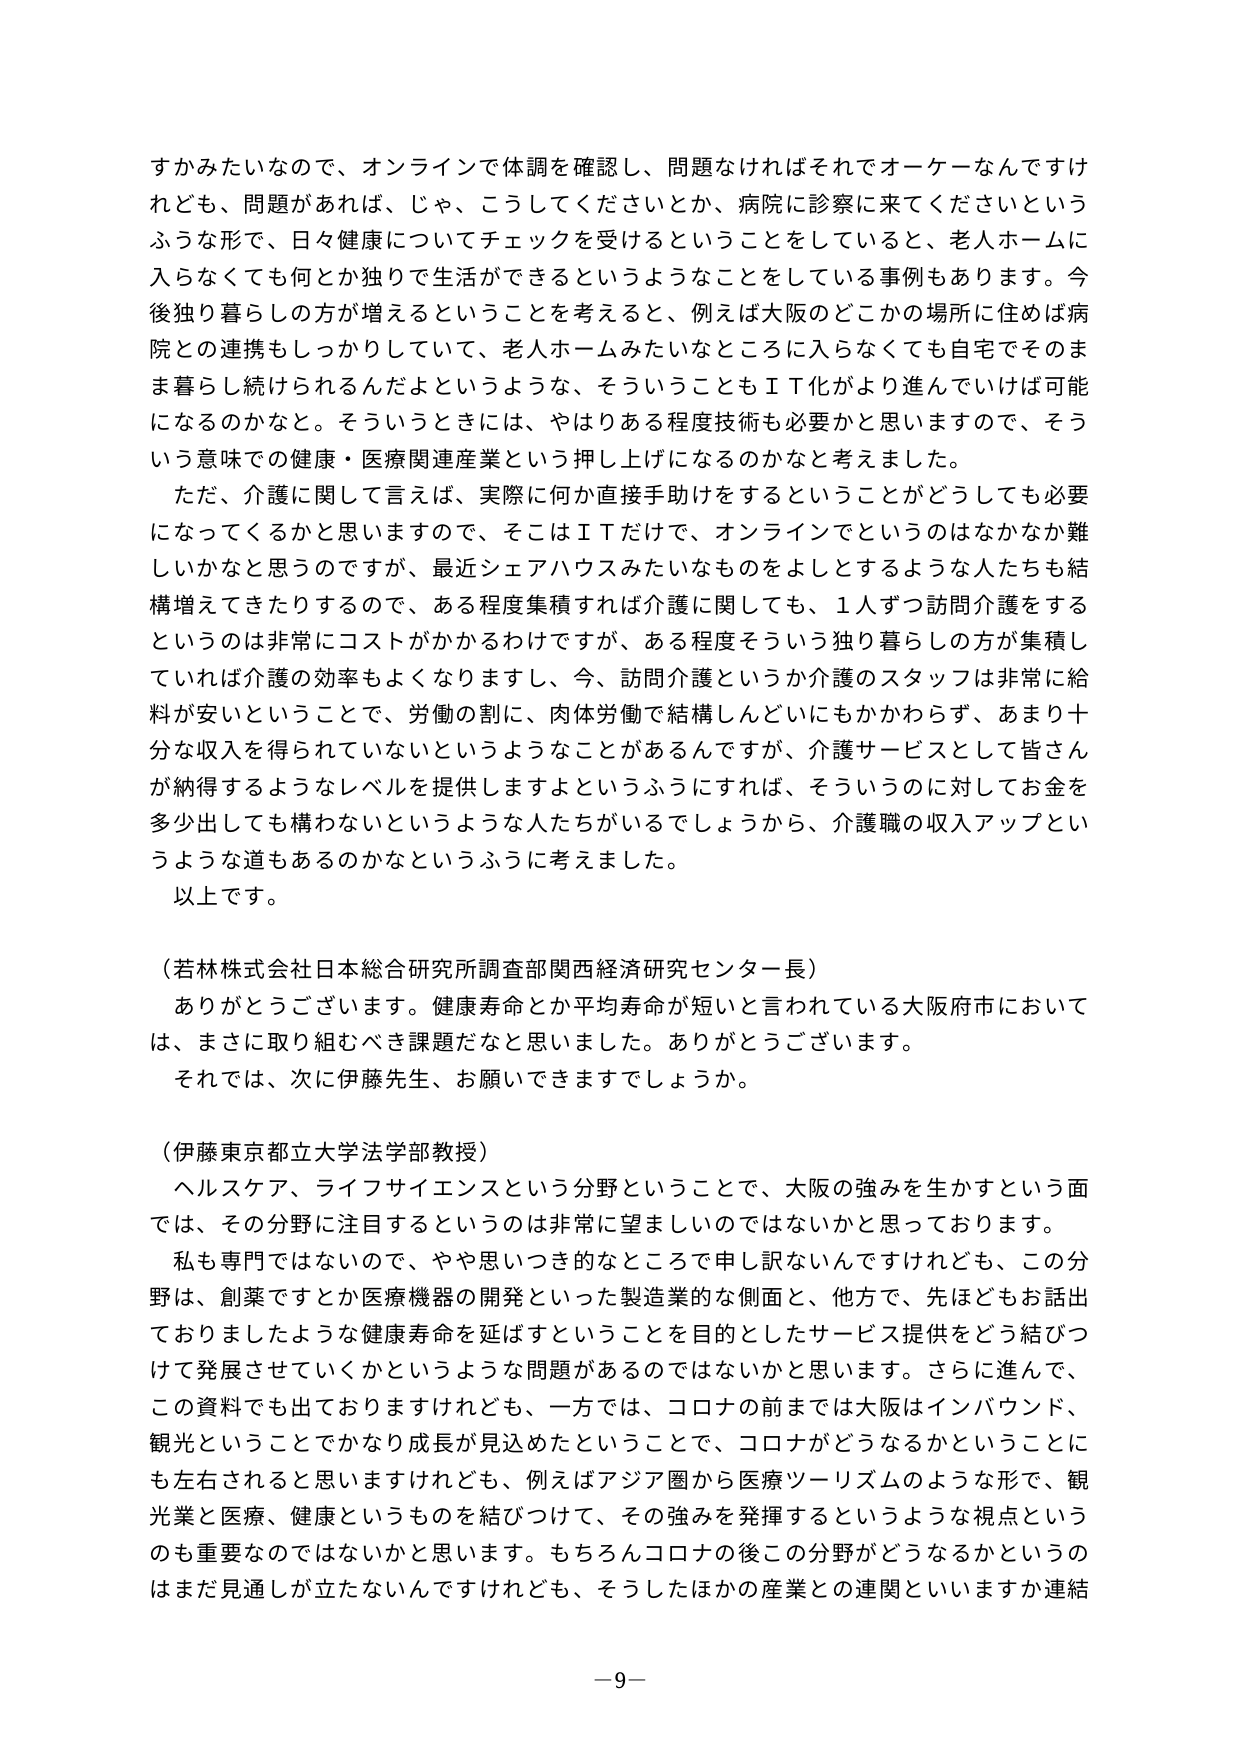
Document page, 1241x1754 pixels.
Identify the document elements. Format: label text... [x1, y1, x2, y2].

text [149, 1242, 1091, 1606]
text （若林株式会社日本総合研究所調査部関西経済研究センター長） [149, 950, 1091, 986]
text ただ、介護に関して言えば、実際に何か直接手助けをするということがどうしても必要になってくるかと思いますので、そこはＩＴだけで、オンラインでというのはなかなか難しいかなと思うのですが、最近シェアハウスみたいなものをよしとするような人たちも結構増えてきたりするので、ある程度集積すれば介護に関しても、１人ずつ訪問介護をするというのは非常にコストがかかるわけですが、ある程度そういう独り暮らしの方が集積していれば介護の効率もよくなりますし、今、訪問介護というか介護のスタッフは非常に給料が安いということで、労働の割に、肉体労働で結構しんどいにもかかわらず、あまり十分な収入を得られていないというようなことがあるんですが、介護サービスとして皆さんが納得するようなレベルを提供しますよというふうにすれば、そういうのに対してお金を多少出しても構わないというような人たちがいるでしょうから、介護職の収入アップというような道もあるのかなというふうに考えました。 [149, 476, 1091, 877]
text （伊藤東京都立大学法学部教授） [149, 1132, 1091, 1169]
text 以上です。 [149, 877, 1091, 913]
text ヘルスケア、ライフサイエンスという分野ということで、大阪の強みを生かすという面では、その分野に注目するというのは非常に望ましいのではないかと思っております。 [149, 1169, 1091, 1242]
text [149, 148, 1091, 476]
text ありがとうございます。健康寿命とか平均寿命が短いと言われている大阪府市においては、まさに取り組むべき課題だなと思いました。ありがとうございます。 [149, 986, 1091, 1059]
text それでは、次に伊藤先生、お願いできますでしょうか。 [149, 1059, 1091, 1096]
